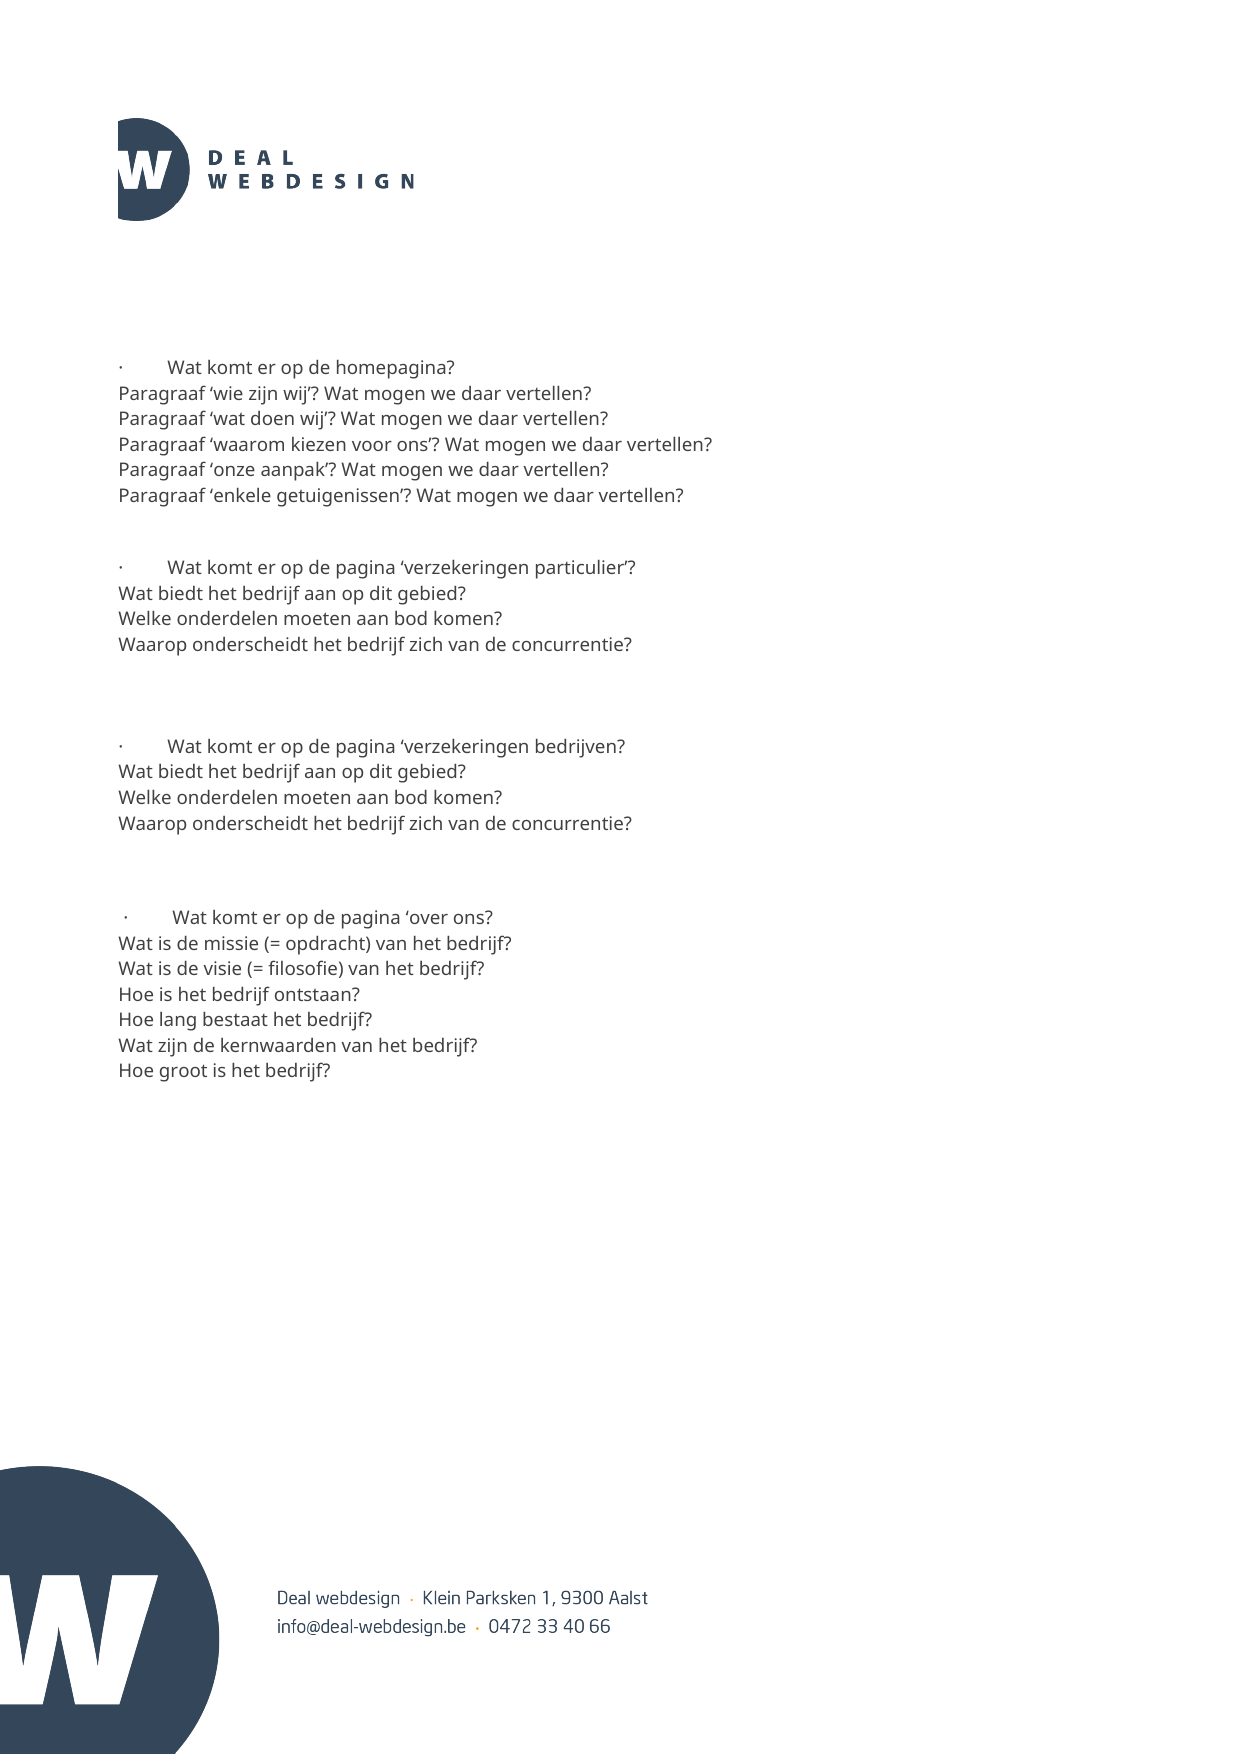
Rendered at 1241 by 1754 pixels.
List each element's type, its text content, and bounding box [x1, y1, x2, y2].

text Waarop onderscheidt het bedrijf zich van de concurrentie? [118, 631, 1122, 657]
picture [118, 118, 414, 221]
text · Wat komt er op de pagina ‘over ons? [118, 904, 1122, 930]
text Wat biedt het bedrijf aan op dit gebied? [118, 580, 1122, 606]
text Wat biedt het bedrijf aan op dit gebied? [118, 759, 1122, 784]
text Paragraaf ‘onze aanpak’? Wat mogen we daar vertellen? [118, 456, 1122, 482]
text Wat is de missie (= opdracht) van het bedrijf? [118, 930, 1122, 955]
text · Wat komt er op de pagina ‘verzekeringen bedrijven? [118, 733, 1122, 759]
text Paragraaf ‘enkele getuigenissen’? Wat mogen we daar vertellen? [118, 482, 1122, 507]
text Hoe lang bestaat het bedrijf? [118, 1006, 1122, 1032]
text Wat zijn de kernwaarden van het bedrijf? [118, 1032, 1122, 1057]
text Hoe groot is het bedrijf? [118, 1057, 1122, 1083]
text Welke onderdelen moeten aan bod komen? [118, 606, 1122, 631]
text · Wat komt er op de pagina ‘verzekeringen particulier’? [118, 555, 1122, 580]
text Wat is de visie (= filosofie) van het bedrijf? [118, 955, 1122, 981]
picture [0, 1466, 648, 1754]
text Welke onderdelen moeten aan bod komen? [118, 784, 1122, 810]
text · Wat komt er op de homepagina? Paragraaf ‘wie zijn wij’? Wat mogen we daar vertellen? [118, 354, 1122, 405]
text Paragraaf ‘waarom kiezen voor ons’? Wat mogen we daar vertellen? [118, 431, 1122, 456]
text Paragraaf ‘wat doen wij’? Wat mogen we daar vertellen? [118, 405, 1122, 431]
text Waarop onderscheidt het bedrijf zich van de concurrentie? [118, 810, 1122, 835]
text Hoe is het bedrijf ontstaan? [118, 981, 1122, 1006]
